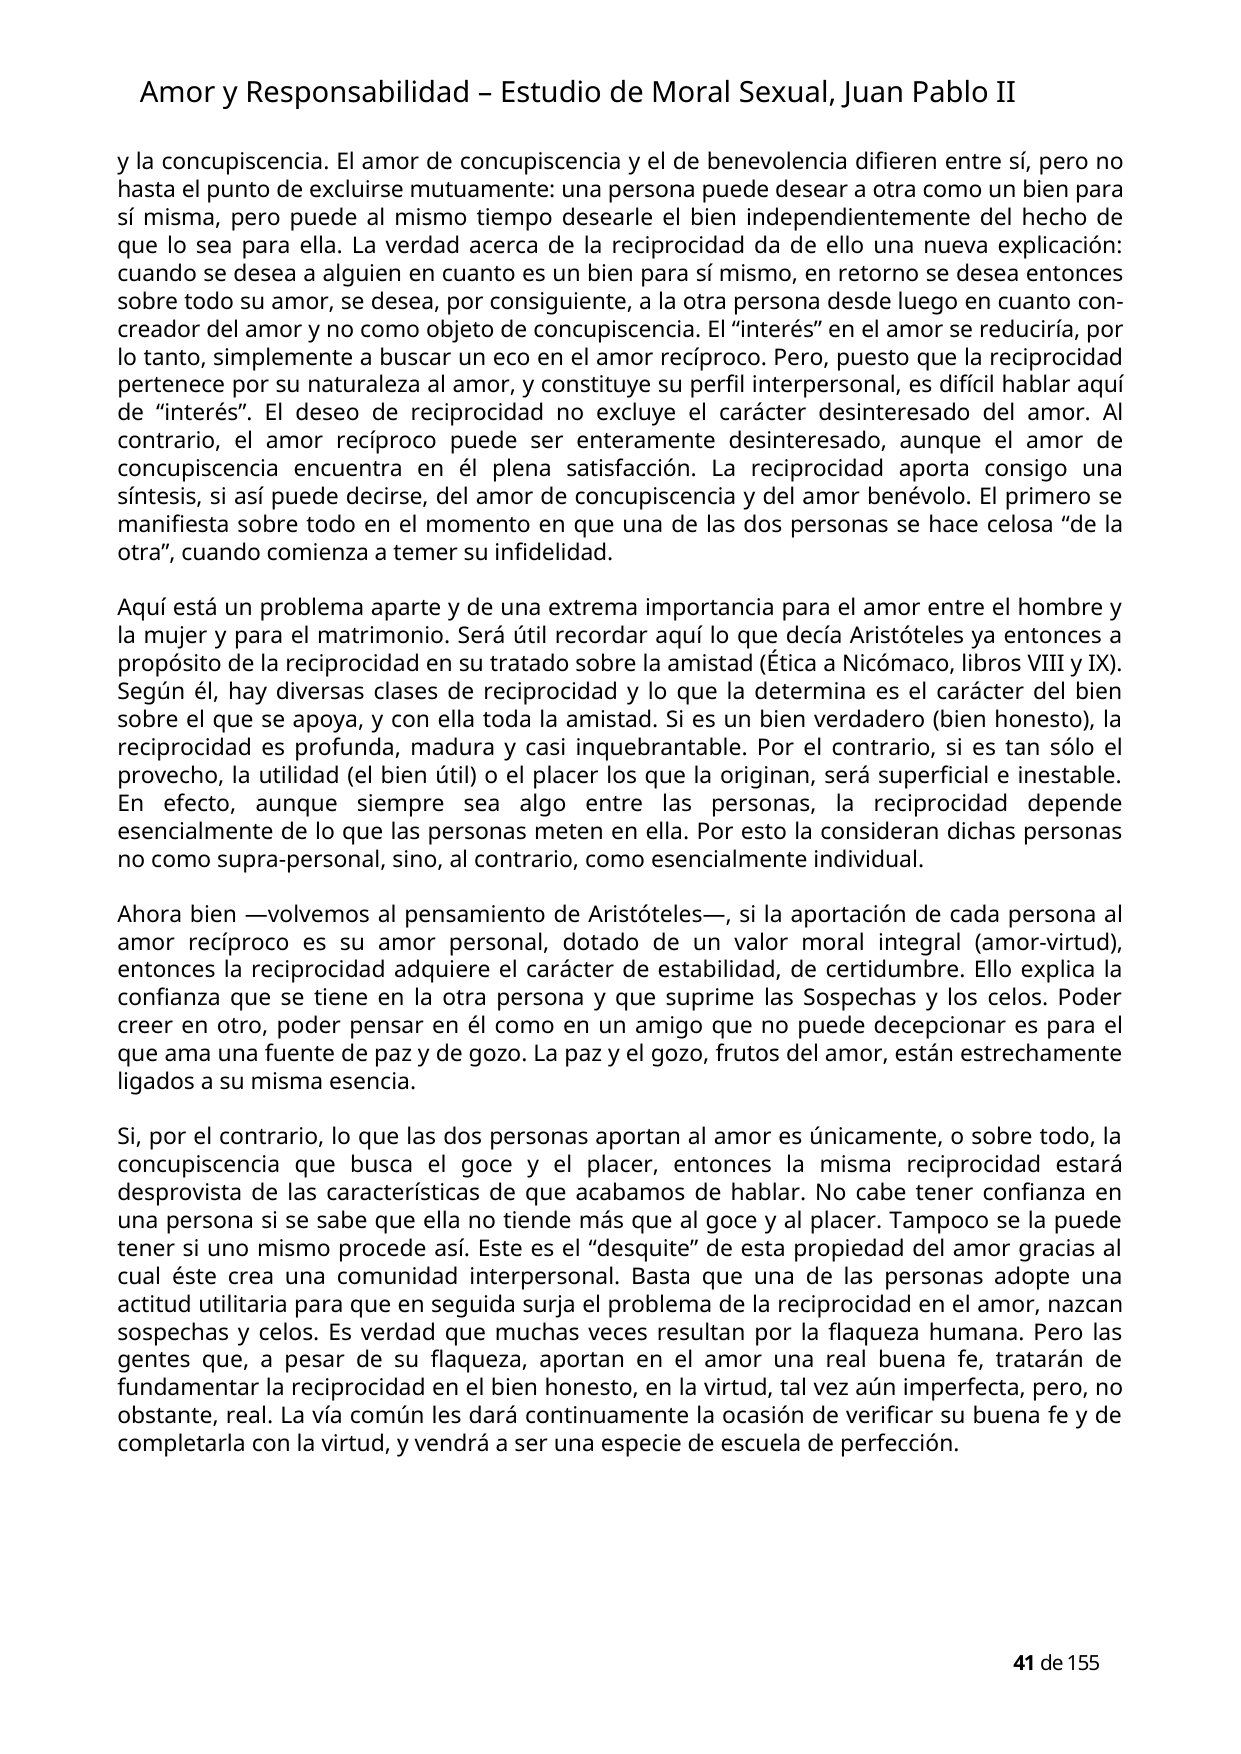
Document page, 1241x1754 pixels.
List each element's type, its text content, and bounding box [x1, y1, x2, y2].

text Si, por el contrario, lo que las dos personas aportan al amor es únicamente, o sobre todo, la concupiscencia que busca el goce y el placer, entonces la misma reciprocidad estará desprovista de las características de que acabamos de hablar. No cabe tener confianza en una persona si se sabe que ella no tiende más que al goce y al placer. Tampoco se la puede tener si uno mismo procede así. Este es el “desquite” de esta propiedad del amor gracias al cual éste crea una comunidad interpersonal. Basta que una de las personas adopte una actitud utilitaria para que en seguida surja el problema de la reciprocidad en el amor, nazcan sospechas y celos. Es verdad que muchas veces resultan por la flaqueza humana. Pero las gentes que, a pesar de su flaqueza, aportan en el amor una real buena fe, tratarán de fundamentar la reciprocidad en el bien honesto, en la virtud, tal vez aún imperfecta, pero, no obstante, real. La vía común les dará continuamente la ocasión de verificar su buena fe y de completarla con la virtud, y vendrá a ser una especie de escuela de perfección. [117, 1122, 1124, 1457]
text Amor y Responsabilidad – Estudio de Moral Sexual, Juan Pablo II [139, 75, 1124, 109]
text Aquí está un problema aparte y de una extrema importancia para el amor entre el hombre y la mujer y para el matrimonio. Será útil recordar aquí lo que decía Aristóteles ya entonces a propósito de la reciprocidad en su tratado sobre la amistad (Ética a Nicómaco, libros VIII y IX). Según él, hay diversas clases de reciprocidad y lo que la determina es el carácter del bien sobre el que se apoya, y con ella toda la amistad. Si es un bien verdadero (bien honesto), la reciprocidad es profunda, madura y casi inquebrantable. Por el contrario, si es tan sólo el provecho, la utilidad (el bien útil) o el placer los que la originan, será superficial e inestable. En efecto, aunque siempre sea algo entre las personas, la reciprocidad depende esencialmente de lo que las personas meten en ella. Por esto la consideran dichas personas no como supra-personal, sino, al contrario, como esencialmente individual. [117, 593, 1124, 873]
text y la concupiscencia. El amor de concupiscencia y el de benevolencia difieren entre sí, pero no hasta el punto de excluirse mutuamente: una persona puede desear a otra como un bien para sí misma, pero puede al mismo tiempo desearle el bien independientemente del hecho de que lo sea para ella. La verdad acerca de la reciprocidad da de ello una nueva explicación: cuando se desea a alguien en cuanto es un bien para sí mismo, en retorno se desea entonces sobre todo su amor, se desea, por consiguiente, a la otra persona desde luego en cuanto con-creador del amor y no como objeto de concupiscencia. El “interés” en el amor se reduciría, por lo tanto, simplemente a buscar un eco en el amor recíproco. Pero, puesto que la reciprocidad pertenece por su naturaleza al amor, y constituye su perfil interpersonal, es difícil hablar aquí de “interés”. El deseo de reciprocidad no excluye el carácter desinteresado del amor. Al contrario, el amor recíproco puede ser enteramente desinteresado, aunque el amor de concupiscencia encuentra en él plena satisfacción. La reciprocidad aporta consigo una síntesis, si así puede decirse, del amor de concupiscencia y del amor benévolo. El primero se manifiesta sobre todo en el momento en que una de las dos personas se hace celosa “de la otra”, cuando comienza a temer su infidelidad. [117, 147, 1124, 566]
text Ahora bien —volvemos al pensamiento de Aristóteles—, si la aportación de cada persona al amor recíproco es su amor personal, dotado de un valor moral integral (amor-virtud), entonces la reciprocidad adquiere el carácter de estabilidad, de certidumbre. Ello explica la confianza que se tiene en la otra persona y que suprime las Sospechas y los celos. Poder creer en otro, poder pensar en él como en un amigo que no puede decepcionar es para el que ama una fuente de paz y de gozo. La paz y el gozo, frutos del amor, están estrechamente ligados a su misma esencia. [117, 900, 1124, 1095]
